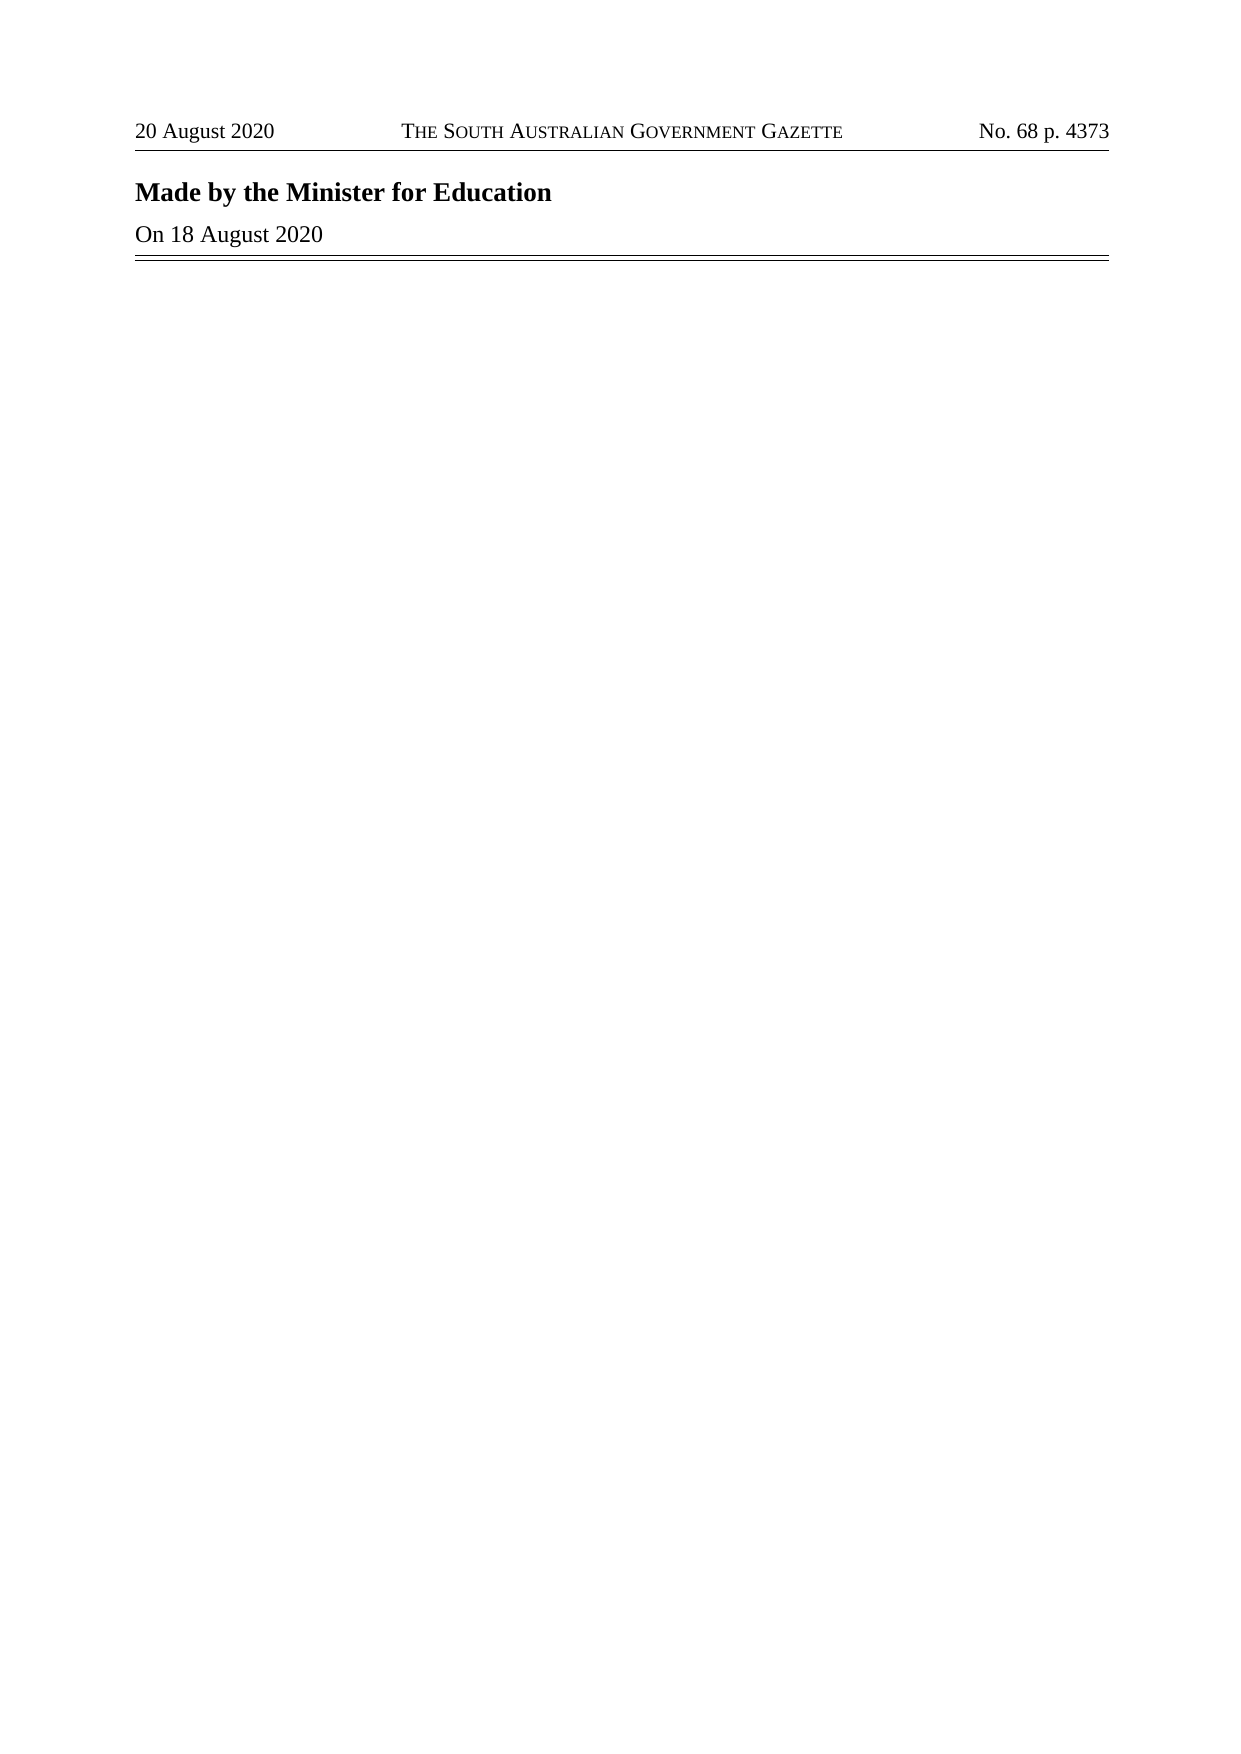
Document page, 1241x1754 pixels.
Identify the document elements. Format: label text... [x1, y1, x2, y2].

text Made by the Minister for Education [135, 176, 1109, 207]
text On 18 August 2020 [135, 220, 1109, 248]
